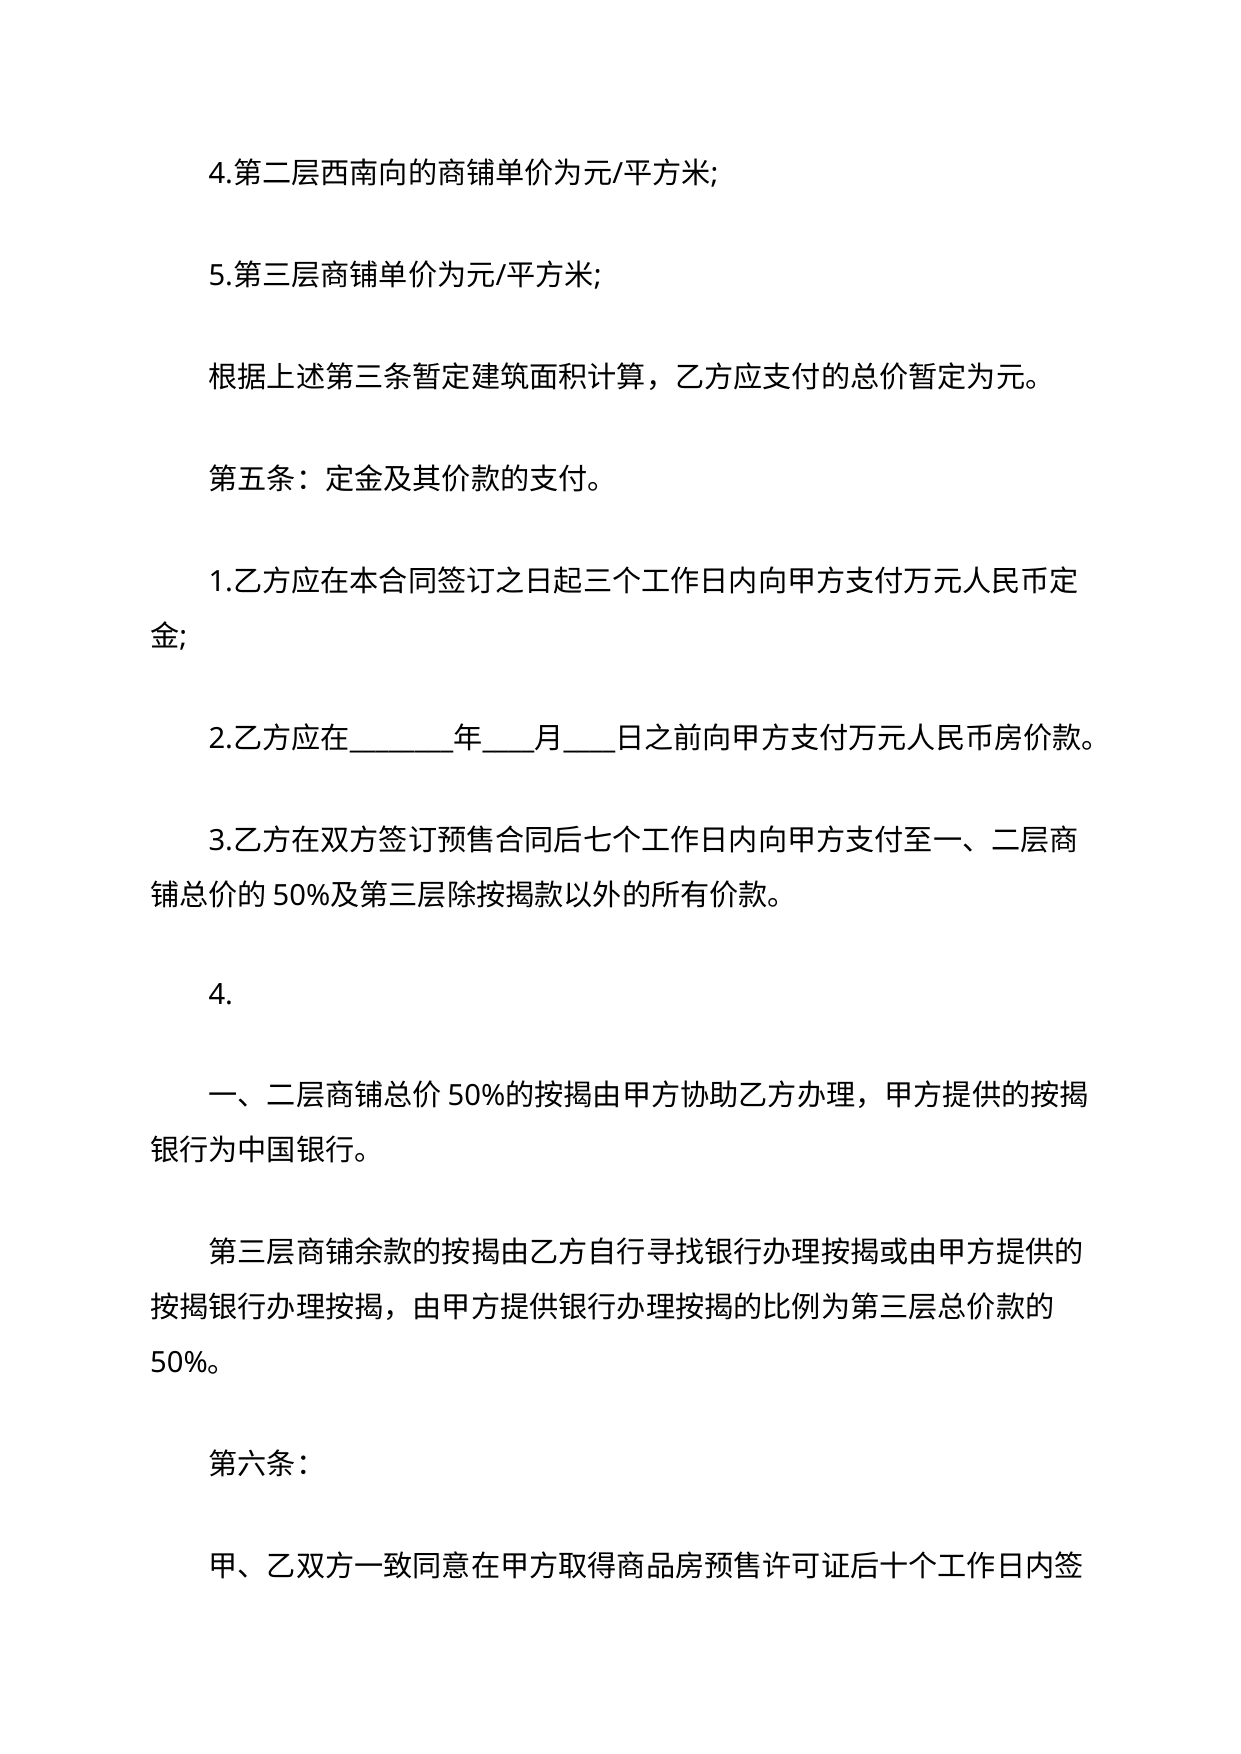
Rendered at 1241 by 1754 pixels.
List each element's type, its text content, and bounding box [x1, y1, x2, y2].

text 4.第二层西南向的商铺单价为元/平方米; [150, 150, 1090, 192]
text 一、二层商铺总价50%的按揭由甲方协助乙方办理，甲方提供的按揭银行为中国银行。 [150, 1072, 1090, 1169]
text 5.第三层商铺单价为元/平方米; [150, 252, 1090, 294]
text 3.乙方在双方签订预售合同后七个工作日内向甲方支付至一、二层商铺总价的50%及第三层除按揭款以外的所有价款。 [150, 816, 1090, 914]
text 第五条：定金及其价款的支付。 [150, 456, 1090, 498]
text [150, 1542, 1090, 1584]
text 第六条： [150, 1440, 1090, 1483]
text 4. [150, 973, 1090, 1013]
text 1.乙方应在本合同签订之日起三个工作日内向甲方支付万元人民币定金; [150, 557, 1090, 655]
text 2.乙方应在________年____月____日之前向甲方支付万元人民币房价款。 [150, 714, 1090, 757]
text 根据上述第三条暂定建筑面积计算，乙方应支付的总价暂定为元。 [150, 354, 1090, 396]
text 第三层商铺余款的按揭由乙方自行寻找银行办理按揭或由甲方提供的按揭银行办理按揭，由甲方提供银行办理按揭的比例为第三层总价款的50%。 [150, 1229, 1090, 1381]
